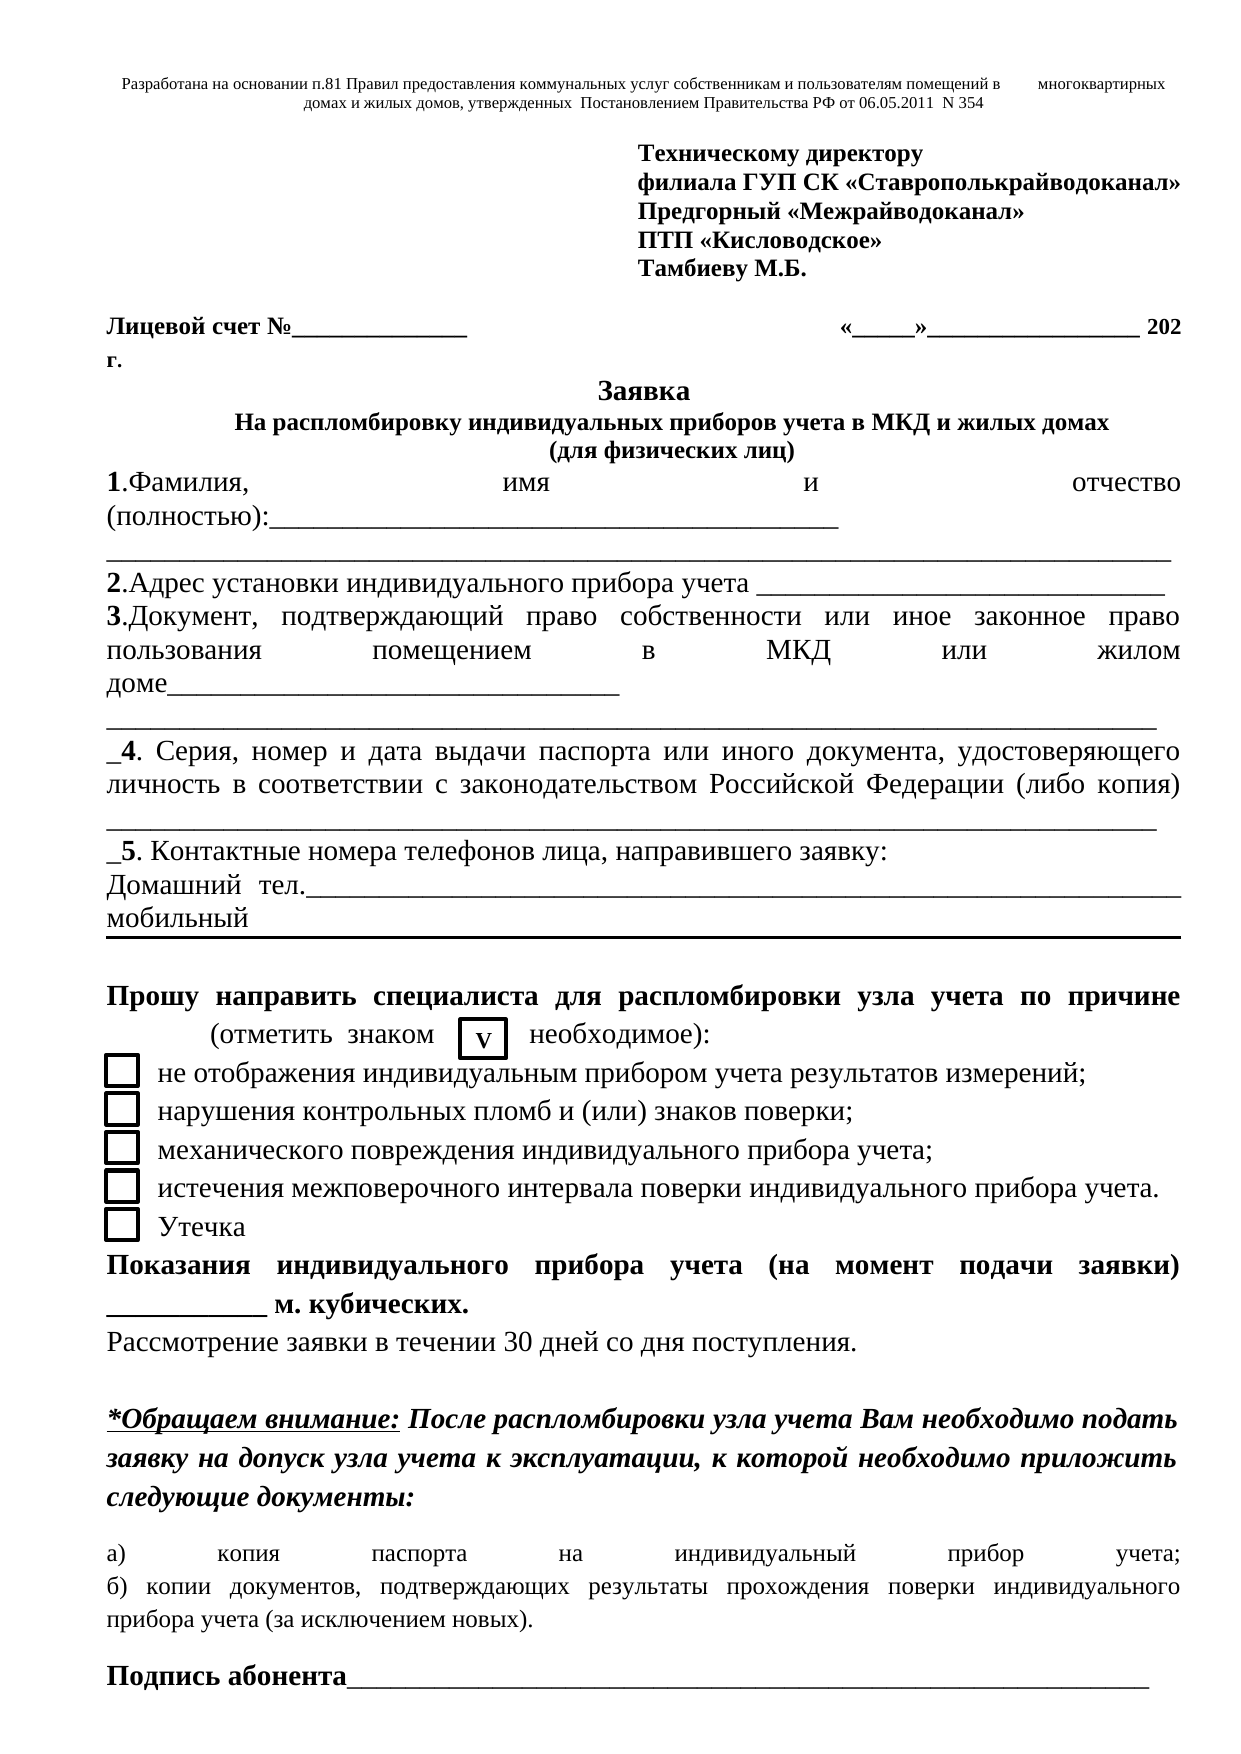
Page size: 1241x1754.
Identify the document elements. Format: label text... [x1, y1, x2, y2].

text не отображения индивидуальным прибором учета результатов измерений; [140, 1055, 1181, 1088]
text ПТП «Кисловодское» [106, 225, 1181, 253]
text Подпись абонента_______________________________________________________ [106, 1658, 1181, 1692]
text Показания индивидуального прибора учета (на момент подачи заявки) ___________ м. кубических. [106, 1247, 1181, 1319]
text 3.Документ, подтверждающий право собственности или иное законное право пользования помещением в МКД или жилом доме_______________________________ _________________________________________________________________________4. Серия, номер и дата выдачи паспорта или иного документа, удостоверяющего личность в соответствии с законодательством Российской Федерации (либо копия) _________________________________________________________________________5. Контактные номера телефонов лица, направившего заявку: [106, 598, 1181, 867]
text филиала ГУП СК «Ставрополькрайводоканал» [106, 167, 1181, 196]
text (для физических лиц) [106, 436, 1181, 464]
text истечения межповерочного интервала поверки индивидуального прибора учета. [140, 1170, 1181, 1204]
text 2.Адрес установки индивидуального прибора учета ____________________________ [106, 565, 1181, 598]
text Домашний тел.____________________________________________________________ мобильный [106, 867, 1181, 936]
text Предгорный «Межрайводоканал» [106, 196, 1181, 225]
text _________________________________________________________________________ [106, 531, 1181, 565]
text Прошу направить специалиста для распломбировки узла учета по причине (отметить знаком необходимое): [106, 978, 1181, 1050]
text *Обращаем внимание: После распломбировки узла учета Вам необходимо подать заявку на допуск узла учета к эксплуатации, к которой необходимо приложить следующие документы: [106, 1402, 1181, 1512]
text Тамбиеву М.Б. [106, 253, 1181, 282]
text Лицевой счет №______________ «_____»_________________202 г. [106, 311, 1181, 373]
text механического повреждения индивидуального прибора учета; [140, 1132, 1181, 1165]
text Рассмотрение заявки в течении 30 дней со дня поступления. [106, 1324, 1181, 1358]
text Техническому директору [106, 138, 1181, 167]
text а) копия паспорта на индивидуальный прибор учета; б) копии документов, подтверждающих результаты прохождения поверки индивидуального прибора учета (за исключением новых). [106, 1538, 1181, 1633]
text нарушения контрольных пломб и (или) знаков поверки; [140, 1093, 1181, 1127]
text На распломбировку индивидуальных приборов учета в МКД и жилых домах [106, 407, 1181, 436]
text 1.Фамилия, имя и отчество (полностью):_______________________________________ [106, 464, 1181, 531]
text Заявка [106, 373, 1181, 407]
text Утечка [140, 1209, 1181, 1242]
